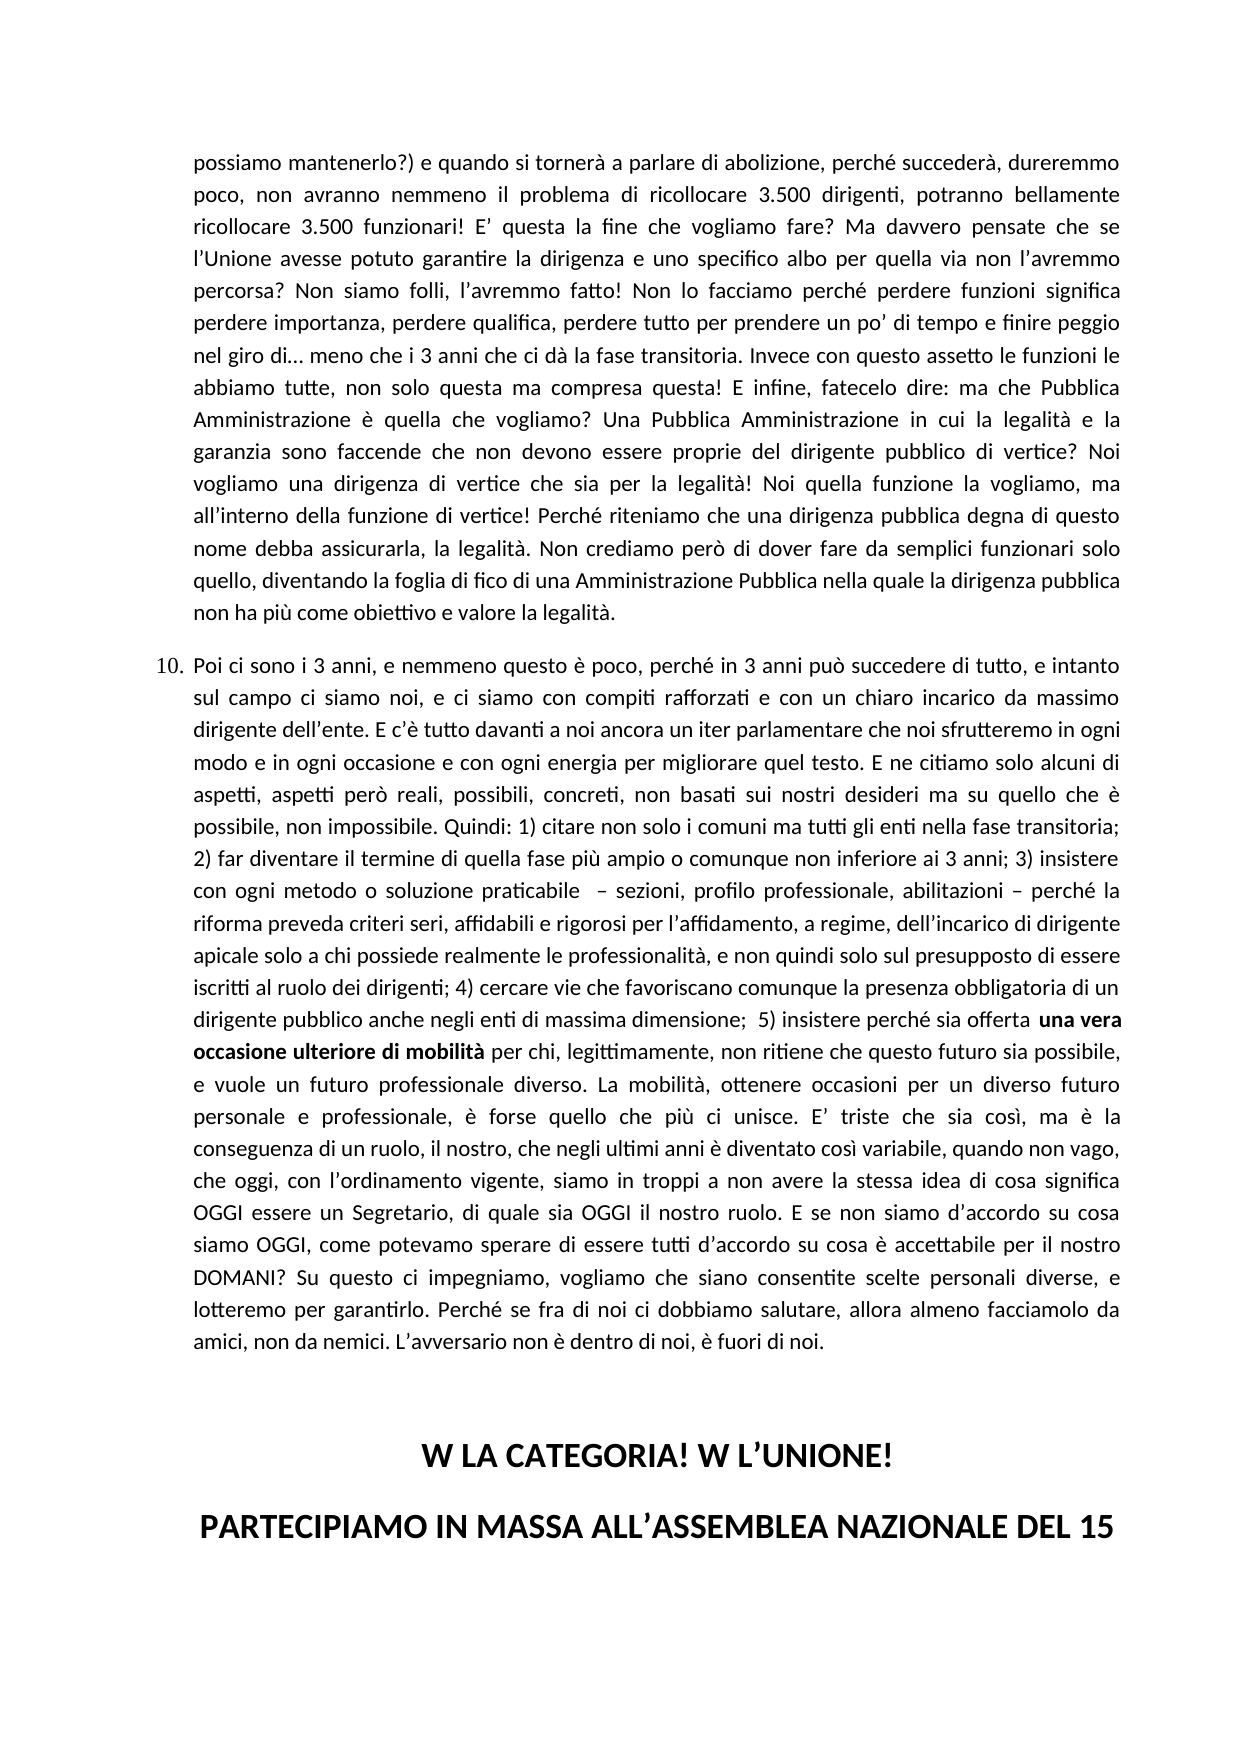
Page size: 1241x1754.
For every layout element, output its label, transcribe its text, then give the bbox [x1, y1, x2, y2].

list PARTECIPIAMO IN MASSA ALL’ASSEMBLEA NAZIONALE DEL 15 [193, 1504, 1122, 1547]
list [156, 148, 1122, 626]
list W LA CATEGORIA! W L’UNIONE! [193, 1433, 1122, 1476]
list Poi ci sono i 3 anni, e nemmeno questo è poco, perché in 3 anni può succedere di tutto, e intanto sul campo ci siamo noi, e ci siamo con compiti rafforzati e con un chiaro incarico da massimo dirigente dell’ente. E c’è tutto davanti a noi ancora un iter parlamentare che noi sfrutteremo in ogni modo e in ogni occasione e con ogni energia per migliorare quel testo. E ne citiamo solo alcuni di aspetti, aspetti però reali, possibili, concreti, non basati sui nostri desideri ma su quello che è possibile, non impossibile. Quindi: 1) citare non solo i comuni ma tutti gli enti nella fase transitoria; 2) far diventare il termine di quella fase più ampio o comunque non inferiore ai 3 anni; 3) insistere con ogni metodo o soluzione praticabile – sezioni, profilo professionale, abilitazioni – perché la riforma preveda criteri seri, affidabili e rigorosi per l’affidamento, a regime, dell’incarico di dirigente apicale solo a chi possiede realmente le professionalità, e non quindi solo sul presupposto di essere iscritti al ruolo dei dirigenti; 4) cercare vie che favoriscano comunque la presenza obbligatoria di un dirigente pubblico anche negli enti di massima dimensione; 5) insistere perché sia offerta una vera occasione ulteriore di mobilità per chi, legittimamente, non ritiene che questo futuro sia possibile, e vuole un futuro professionale diverso. La mobilità, ottenere occasioni per un diverso futuro personale e professionale, è forse quello che più ci unisce. E’ triste che sia così, ma è la conseguenza di un ruolo, il nostro, che negli ultimi anni è diventato così variabile, quando non vago, che oggi, con l’ordinamento vigente, siamo in troppi a non avere la stessa idea di cosa significa OGGI essere un Segretario, di quale sia OGGI il nostro ruolo. E se non siamo d’accordo su cosa siamo OGGI, come potevamo sperare di essere tutti d’accordo su cosa è accettabile per il nostro DOMANI? Su questo ci impegniamo, vogliamo che siano consentite scelte personali diverse, e lotteremo per garantirlo. Perché se fra di noi ci dobbiamo salutare, allora almeno facciamolo da amici, non da nemici. L’avversario non è dentro di noi, è fuori di noi. [156, 651, 1122, 1355]
